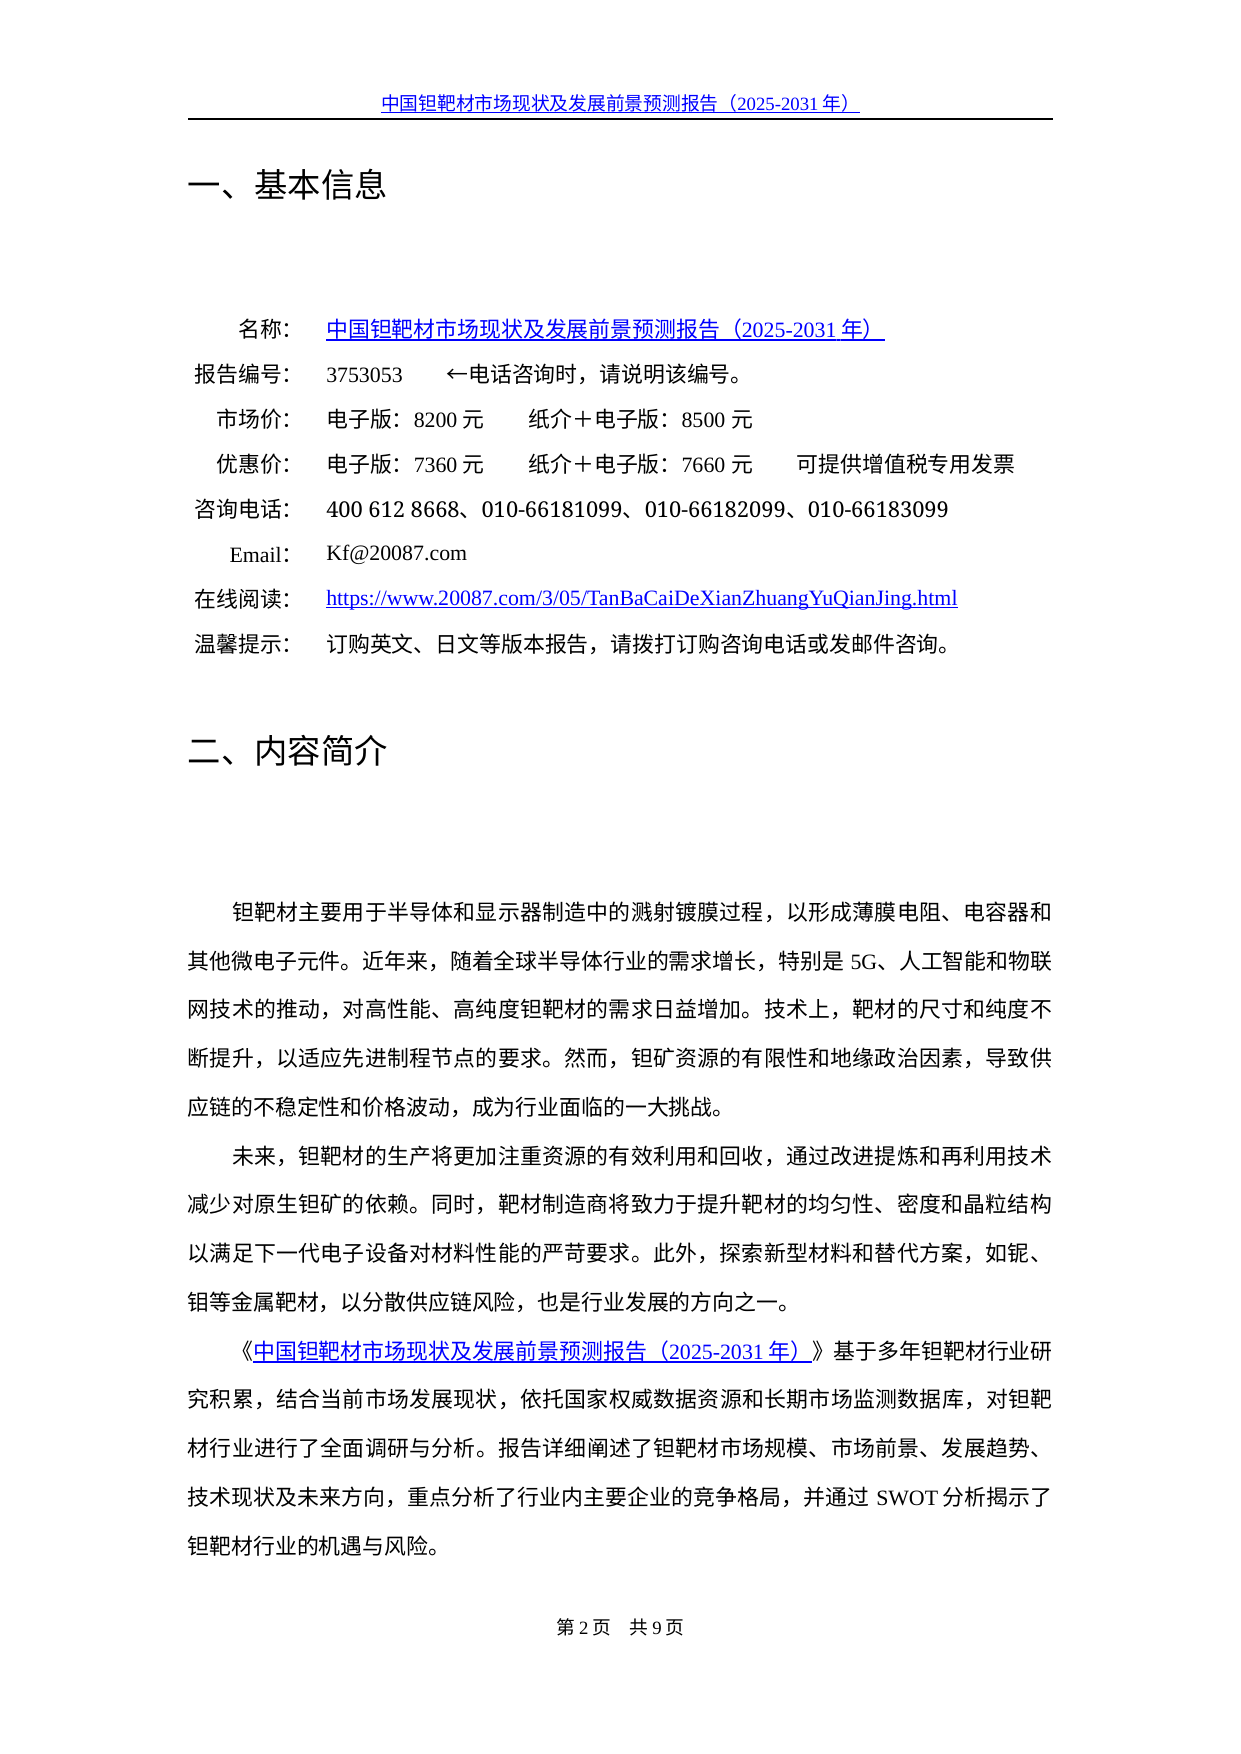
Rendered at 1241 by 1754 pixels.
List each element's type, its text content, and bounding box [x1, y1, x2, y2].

table_cell 订购英文、日文等版本报告，请拨打订购咨询电话或发邮件咨询。 [315, 627, 1073, 672]
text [187, 894, 1053, 1561]
table_header 中国钽靶材市场现状及发展前景预测报告（2025-2031年） [315, 312, 1073, 357]
table_cell 在线阅读： [167, 582, 315, 627]
table_cell 电子版：7360 元 纸介＋电子版：7660 元 可提供增值税专用发票 [315, 447, 1073, 492]
table_header 名称： [167, 312, 315, 357]
table_cell 3753053 ←电话咨询时，请说明该编号。 [315, 357, 1073, 402]
table_cell 市场价： [167, 402, 315, 447]
table_cell 报告编号： [167, 357, 315, 402]
title 二、内容简介 [187, 717, 1053, 782]
table_cell Email： [167, 537, 315, 582]
table_cell [315, 582, 1073, 627]
table_cell 优惠价： [167, 447, 315, 492]
title 一、基本信息 [187, 150, 1053, 215]
table_cell 咨询电话： [167, 492, 315, 537]
table_cell 电子版：8200 元 纸介＋电子版：8500 元 [315, 402, 1073, 447]
table_cell Kf@20087.com [315, 537, 1073, 582]
table_cell 400 612 8668、010-66181099、010-66182099、010-66183099 [315, 492, 1073, 537]
table_cell 温馨提示： [167, 627, 315, 672]
